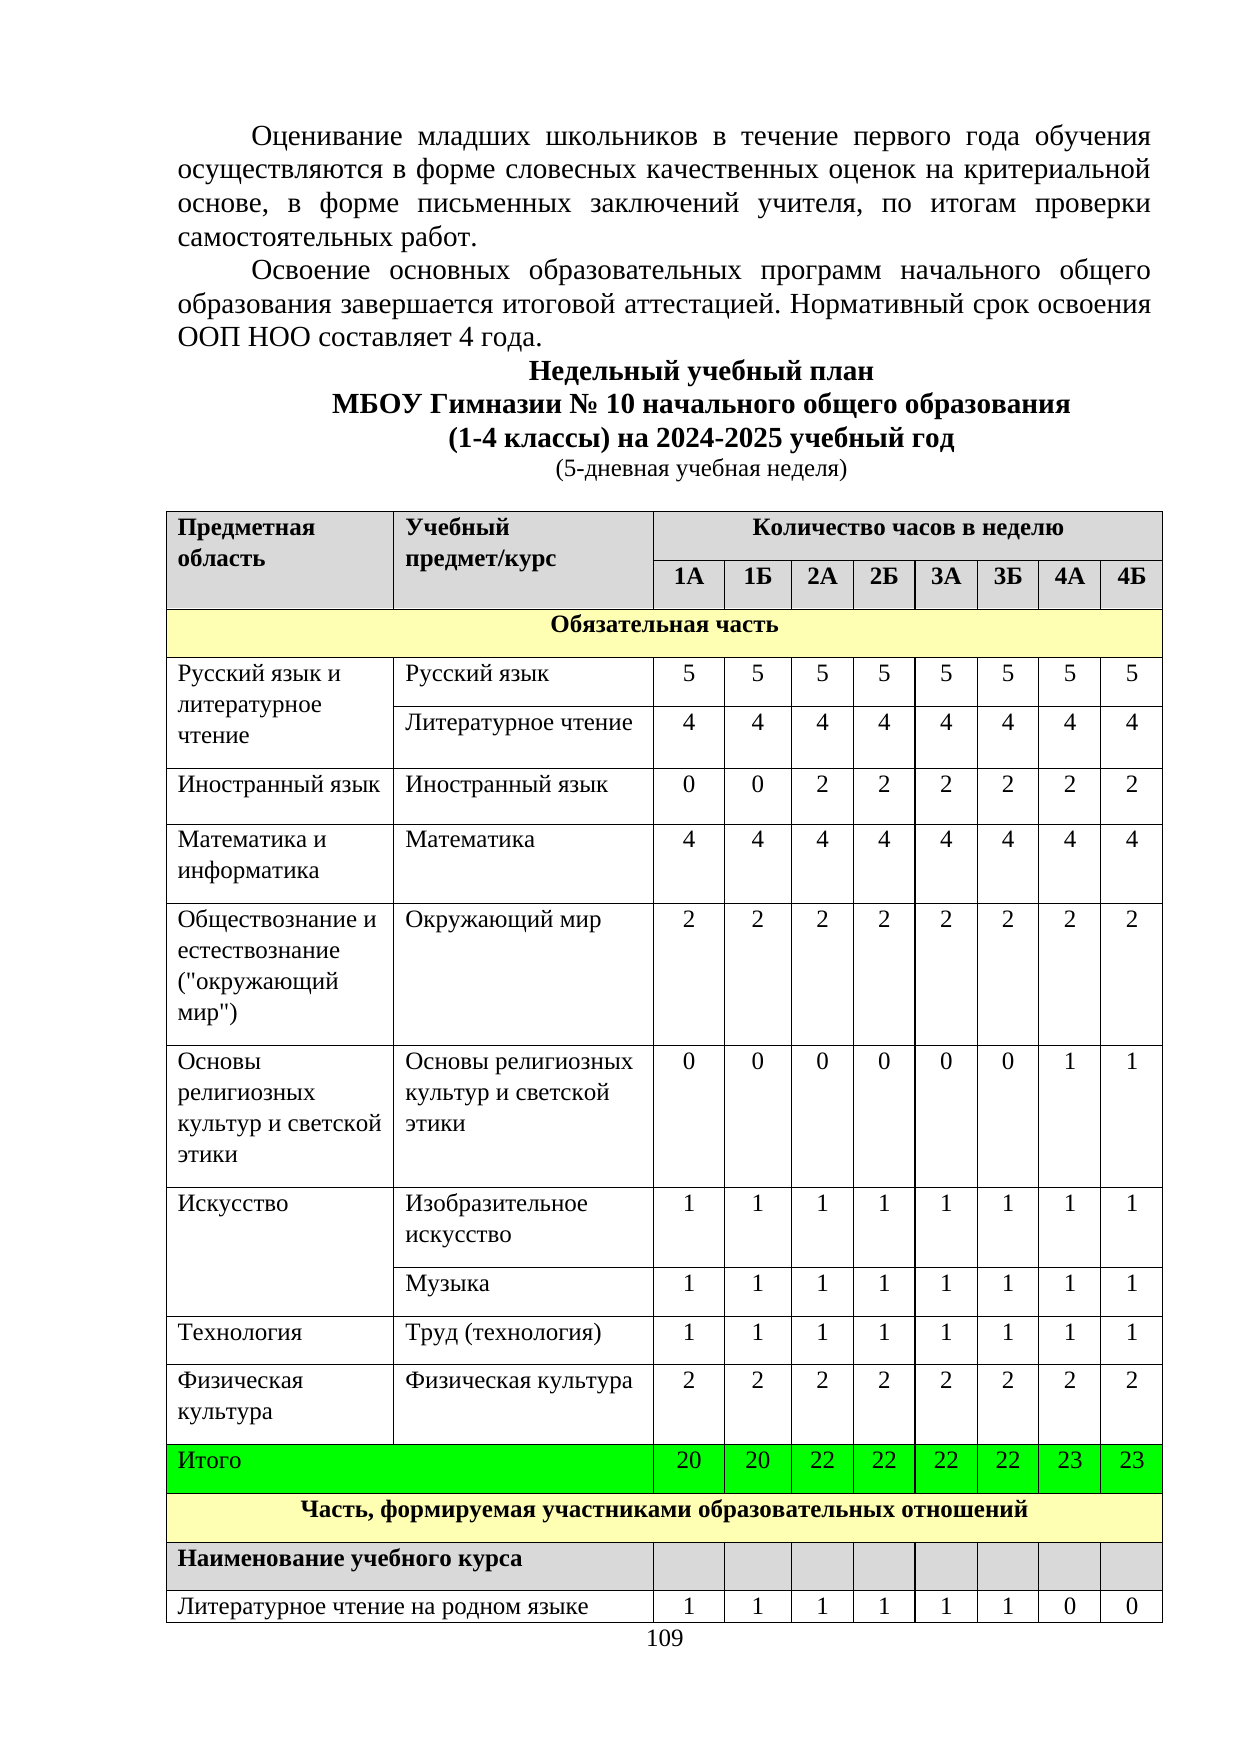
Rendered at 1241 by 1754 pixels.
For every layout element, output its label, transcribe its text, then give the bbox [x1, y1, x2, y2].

table_cell 2 [792, 904, 853, 1045]
table_cell 2 [654, 904, 724, 1045]
table_cell 4 [978, 707, 1038, 768]
table_cell 0 [916, 1046, 977, 1187]
table_cell 4 [1039, 825, 1100, 903]
table_cell 2 [1039, 1365, 1100, 1444]
table_cell Технология [167, 1317, 393, 1364]
table_cell 1Б [725, 561, 791, 608]
table_cell 1 [1039, 1188, 1100, 1267]
table_cell [1101, 1543, 1162, 1590]
table_cell 1 [854, 1591, 914, 1622]
table_cell 1 [978, 1317, 1038, 1364]
table_cell Русский язык и литературное чтение [167, 658, 393, 768]
table_cell 2 [978, 769, 1038, 823]
table_cell Математика [394, 825, 653, 903]
text МБОУ Гимназии № 10 начального общего образования [177, 386, 1152, 420]
table_cell 1 [654, 1188, 724, 1267]
table_cell [978, 1543, 1038, 1590]
table_cell 0 [978, 1046, 1038, 1187]
table_cell 4Б [1101, 561, 1162, 608]
table_cell 22 [978, 1445, 1038, 1493]
text (5-дневная учебная неделя) [177, 453, 1152, 482]
table_cell 4 [792, 707, 853, 768]
table_cell 5 [854, 658, 914, 706]
table_cell [1039, 1543, 1100, 1590]
table_cell 1 [916, 1268, 977, 1316]
table_cell 1 [725, 1188, 791, 1267]
table_cell Физическая культура [394, 1365, 653, 1444]
table_cell [916, 1543, 977, 1590]
table_cell 1 [854, 1268, 914, 1316]
table_cell 1 [978, 1188, 1038, 1267]
table_cell 0 [654, 1046, 724, 1187]
table_cell 1 [1101, 1317, 1162, 1364]
table_cell 2 [1101, 769, 1162, 823]
table_cell 1 [1101, 1188, 1162, 1267]
table_cell 1 [1039, 1317, 1100, 1364]
table_cell 22 [916, 1445, 977, 1493]
table_cell 5 [725, 658, 791, 706]
table_cell 1 [1039, 1046, 1100, 1187]
table_cell 1 [1101, 1268, 1162, 1316]
table_cell Литературное чтение [394, 707, 653, 768]
table_cell Музыка [394, 1268, 653, 1316]
table_cell 4 [1039, 707, 1100, 768]
table_cell Основы религиозных культур и светской этики [394, 1046, 653, 1187]
table_cell 4 [725, 825, 791, 903]
table_cell 5 [792, 658, 853, 706]
table_cell 4 [792, 825, 853, 903]
table_cell Иностранный язык [167, 769, 393, 823]
table_cell 1 [1039, 1268, 1100, 1316]
table_cell 2 [854, 1365, 914, 1444]
table_cell 1 [792, 1317, 853, 1364]
table_cell Труд (технология) [394, 1317, 653, 1364]
text (1-4 классы) на 2024-2025 учебный год [177, 420, 1152, 453]
table_cell Окружающий мир [394, 904, 653, 1045]
table_cell 0 [654, 769, 724, 823]
table_cell Физическая культура [167, 1365, 393, 1444]
table_cell 4 [854, 707, 914, 768]
table_cell 4 [725, 707, 791, 768]
table_cell 5 [978, 658, 1038, 706]
table_cell 4 [978, 825, 1038, 903]
table_cell 4 [916, 707, 977, 768]
table_cell 2А [792, 561, 853, 608]
table_cell 1 [854, 1188, 914, 1267]
table_cell 1 [792, 1268, 853, 1316]
table_cell 4 [654, 707, 724, 768]
table_cell 1 [854, 1317, 914, 1364]
table_cell 1 [792, 1188, 853, 1267]
table_cell 0 [1039, 1591, 1100, 1622]
table_cell Изобразительное искусство [394, 1188, 653, 1267]
table_cell 0 [1101, 1591, 1162, 1622]
table_cell 3А [916, 561, 977, 608]
table_cell 23 [1039, 1445, 1100, 1493]
table_cell [854, 1543, 914, 1590]
table_cell 0 [792, 1046, 853, 1187]
table_cell Наименование учебного курса [167, 1543, 653, 1590]
table_cell 1 [654, 1591, 724, 1622]
table_cell [792, 1543, 853, 1590]
table_cell 20 [725, 1445, 791, 1493]
table_cell 2 [978, 1365, 1038, 1444]
table_cell Обязательная часть [167, 610, 1162, 657]
table_cell Русский язык [394, 658, 653, 706]
table_cell 22 [792, 1445, 853, 1493]
table_cell 1 [792, 1591, 853, 1622]
table_cell 0 [854, 1046, 914, 1187]
table_cell 2 [792, 769, 853, 823]
table_cell 5 [916, 658, 977, 706]
table_cell 1 [1101, 1046, 1162, 1187]
table_cell 2 [725, 1365, 791, 1444]
table_cell 1 [725, 1317, 791, 1364]
table_cell 20 [654, 1445, 724, 1493]
table_cell 2 [725, 904, 791, 1045]
table_cell 1 [654, 1317, 724, 1364]
table_cell 3Б [978, 561, 1038, 608]
table_cell Итого [167, 1445, 653, 1493]
table_cell 2 [792, 1365, 853, 1444]
table_cell 22 [854, 1445, 914, 1493]
text Освоение основных образовательных программ начального общего образования завершается итоговой аттестацией. Нормативный срок освоения ООП НОО составляет 4 года. [177, 252, 1152, 353]
table_cell 5 [1101, 658, 1162, 706]
table_cell 2 [978, 904, 1038, 1045]
table_cell 23 [1101, 1445, 1162, 1493]
table_cell 1 [978, 1591, 1038, 1622]
table_cell Обществознание и естествознание ("окружающий мир") [167, 904, 393, 1045]
table_cell 1 [916, 1188, 977, 1267]
text Оценивание младших школьников в течение первого года обучения осуществляются в форме словесных качественных оценок на критериальной основе, в форме письменных заключений учителя, по итогам проверки самостоятельных работ. [177, 118, 1152, 252]
table_cell Математика и информатика [167, 825, 393, 903]
table_cell [654, 1543, 724, 1590]
table_cell 1 [725, 1591, 791, 1622]
table_cell 2 [1039, 904, 1100, 1045]
table_cell 1А [654, 561, 724, 608]
table_cell 2 [1101, 1365, 1162, 1444]
table_cell 2 [916, 904, 977, 1045]
table_cell 5 [654, 658, 724, 706]
table_header Учебный предмет/курс [394, 512, 653, 608]
table_cell Искусство [167, 1188, 393, 1316]
table_cell 2 [916, 1365, 977, 1444]
table_cell 2 [916, 769, 977, 823]
table_cell Основы религиозных культур и светской этики [167, 1046, 393, 1187]
table_cell [725, 1543, 791, 1590]
table_cell 4 [854, 825, 914, 903]
table_cell 1 [978, 1268, 1038, 1316]
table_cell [167, 1591, 653, 1622]
table_cell 1 [725, 1268, 791, 1316]
table_cell Часть, формируемая участниками образовательных отношений [167, 1494, 1162, 1542]
table_cell 2 [854, 769, 914, 823]
table_cell 0 [725, 1046, 791, 1187]
table_cell 2 [1101, 904, 1162, 1045]
table_cell 4 [916, 825, 977, 903]
table_cell 4 [1101, 707, 1162, 768]
table_cell 1 [916, 1317, 977, 1364]
table_cell 2 [654, 1365, 724, 1444]
table_cell 2 [1039, 769, 1100, 823]
table_cell 2Б [854, 561, 914, 608]
table_cell Иностранный язык [394, 769, 653, 823]
table_cell 4 [654, 825, 724, 903]
table_cell 1 [916, 1591, 977, 1622]
table_header Предметная область [167, 512, 393, 608]
table_cell 5 [1039, 658, 1100, 706]
table_cell 2 [854, 904, 914, 1045]
text Недельный учебный план [177, 353, 1152, 386]
table_header Количество часов в неделю [654, 512, 1162, 560]
table_cell 4А [1039, 561, 1100, 608]
table_cell 1 [654, 1268, 724, 1316]
table_cell 0 [725, 769, 791, 823]
table_cell 4 [1101, 825, 1162, 903]
